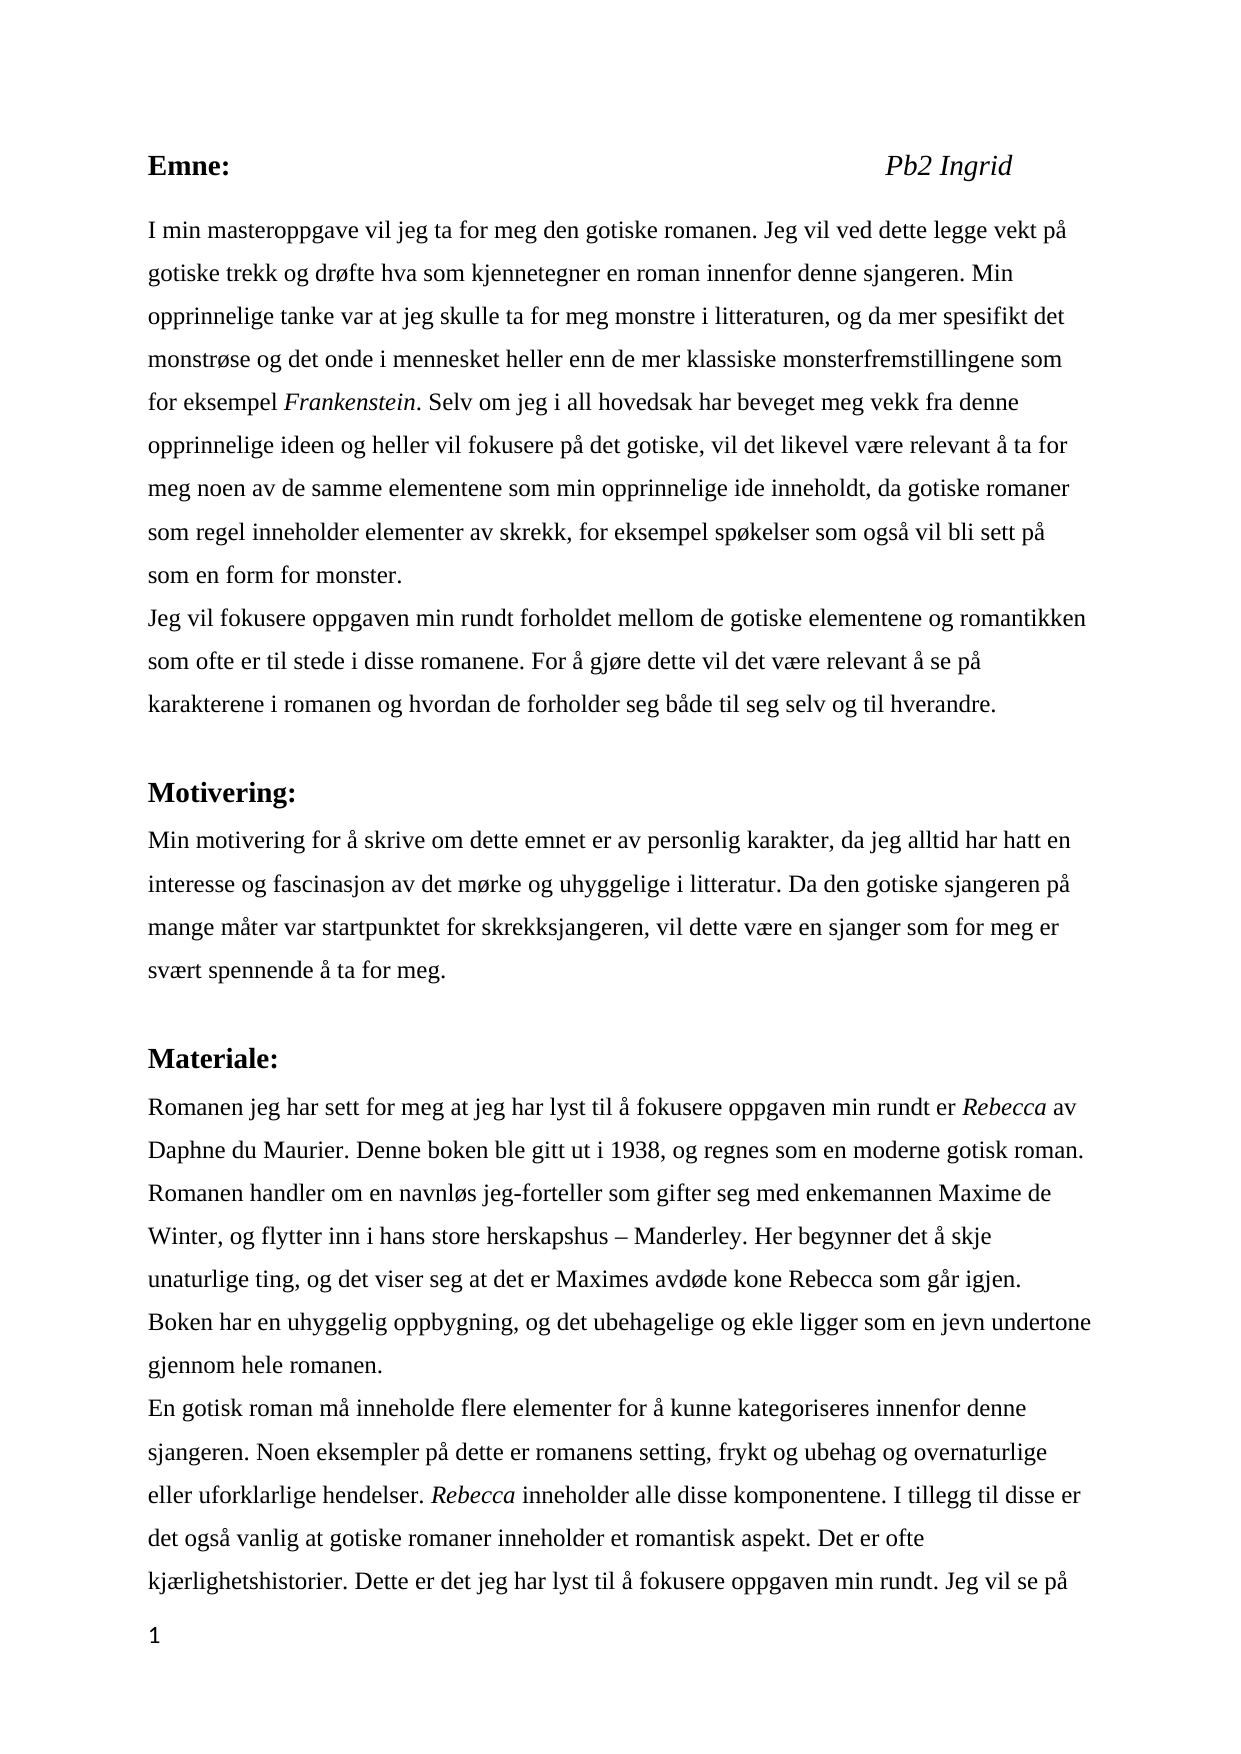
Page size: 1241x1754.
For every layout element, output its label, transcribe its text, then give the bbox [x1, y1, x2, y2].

text Jeg vil fokusere oppgaven min rundt forholdet mellom de gotiske elementene og romantikken som ofte er til stede i disse romanene. For å gjøre dette vil det være relevant å se på karakterene i romanen og hvordan de forholder seg både til seg selv og til hverandre. [148, 603, 1093, 718]
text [148, 1393, 1093, 1595]
text Min motivering for å skrive om dette emnet er av personlig karakter, da jeg alltid har hatt en interesse og fascinasjon av det mørke og uhyggelige i litteratur. Da den gotiske sjangeren på mange måter var startpunktet for skrekksjangeren, vil dette være en sjanger som for meg er svært spennende å ta for meg. [148, 826, 1093, 984]
text Emne: Pb2 Ingrid [148, 148, 1093, 181]
text Motivering: [148, 775, 1093, 809]
text Materiale: [148, 1041, 1093, 1075]
text Romanen jeg har sett for meg at jeg har lyst til å fokusere oppgaven min rundt er Rebecca av Daphne du Maurier. Denne boken ble gitt ut i 1938, og regnes som en moderne gotisk roman. Romanen handler om en navnløs jeg-forteller som gifter seg med enkemannen Maxime de Winter, og flytter inn i hans store herskapshus – Manderley. Her begynner det å skje unaturlige ting, og det viser seg at det er Maximes avdøde kone Rebecca som går igjen. Boken har en uhyggelig oppbygning, og det ubehagelige og ekle ligger som en jevn undertone gjennom hele romanen. [148, 1092, 1093, 1379]
text I min masteroppgave vil jeg ta for meg den gotiske romanen. Jeg vil ved dette legge vekt på gotiske trekk og drøfte hva som kjennetegner en roman innenfor denne sjangeren. Min opprinnelige tanke var at jeg skulle ta for meg monstre i litteraturen, og da mer spesifikt det monstrøse og det onde i mennesket heller enn de mer klassiske monsterfremstillingene som for eksempel Frankenstein. Selv om jeg i all hovedsak har beveget meg vekk fra denne opprinnelige ideen og heller vil fokusere på det gotiske, vil det likevel være relevant å ta for meg noen av de samme elementene som min opprinnelige ide inneholdt, da gotiske romaner som regel inneholder elementer av skrekk, for eksempel spøkelser som også vil bli sett på som en form for monster. [148, 215, 1093, 588]
